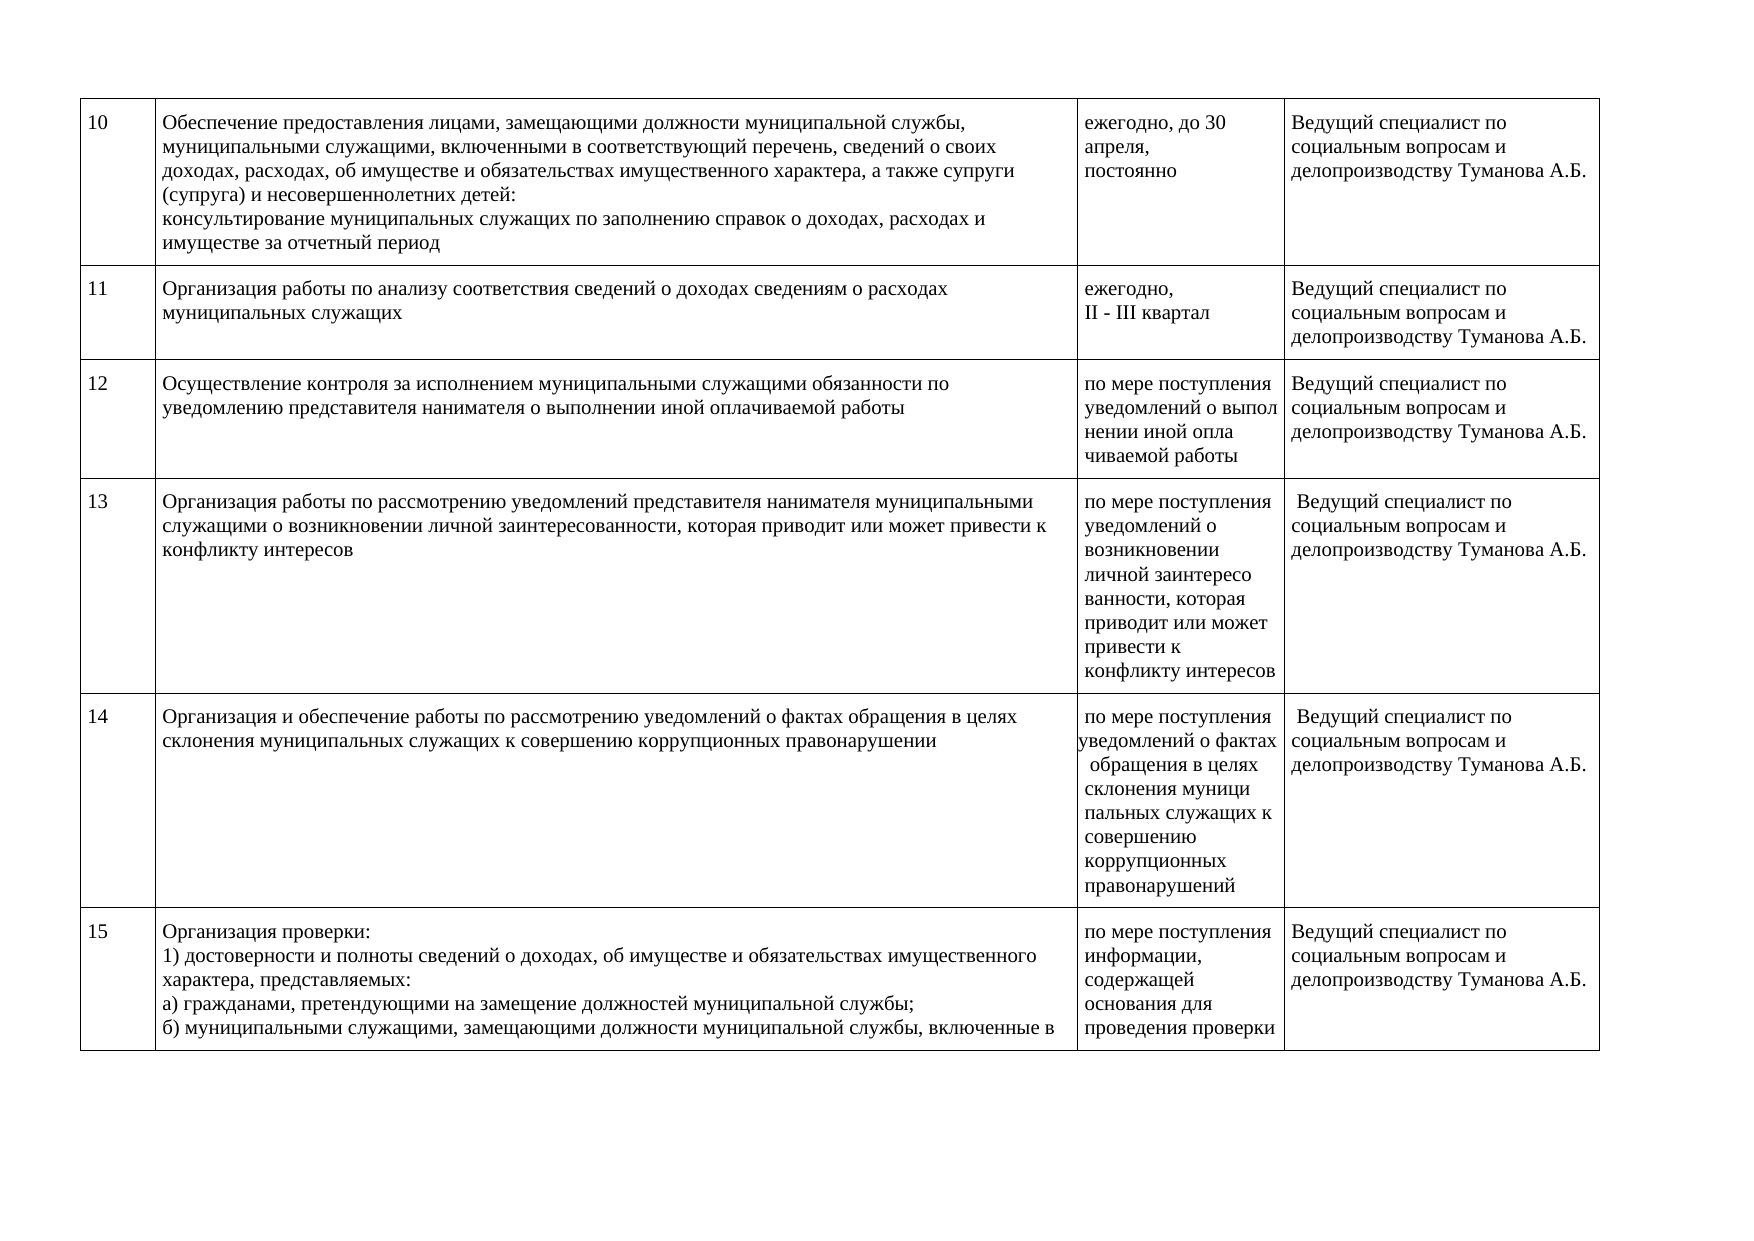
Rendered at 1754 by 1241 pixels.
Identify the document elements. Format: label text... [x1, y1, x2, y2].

table_cell Ведущий специалист по социальным вопросам и делопроизводству Туманова А.Б. [1285, 479, 1599, 692]
table_cell Обеспечение предоставления лицами, замещающими должности муниципальной службы, муниципальными служащими, включенными в соответствующий перечень, сведений о своих доходах, расходах, об имуществе и обязательствах имущественного характера, а также супруги (супруга) и несовершеннолетних детей: консультирование муниципальных служащих по заполнению справок о доходах, расходах и имуществе за отчетный период [156, 99, 1077, 264]
table_cell Организация работы по анализу соответствия сведений о доходах сведениям о расходах муниципальных служащих [156, 266, 1077, 359]
table_cell Ведущий специалист по социальным вопросам и делопроизводству Туманова А.Б. [1285, 694, 1599, 907]
table_cell Ведущий специалист по социальным вопросам и делопроизводству Туманова А.Б. [1285, 360, 1599, 478]
table_cell Организация работы по рассмотрению уведомлений представителя нанимателя муниципальными служащими о возникновении личной заинтересованности, которая приводит или может привести к конфликту интересов [156, 479, 1077, 692]
table_cell 11 [81, 266, 155, 359]
table_cell Осуществление контроля за исполнением муниципальными служащими обязанности по уведомлению представителя нанимателя о выполнении иной оплачиваемой работы [156, 360, 1077, 478]
table_cell по мере поступления уведомлений о возникновении личной заинтересо ванности, которая приводит или может привести к конфликту интересов [1078, 479, 1284, 692]
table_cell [1078, 908, 1284, 1050]
table_cell Ведущий специалист по социальным вопросам и делопроизводству Туманова А.Б. [1285, 266, 1599, 359]
table_cell по мере поступления уведомлений о выпол нении иной опла чиваемой работы [1078, 360, 1284, 478]
table_cell 14 [81, 694, 155, 907]
table_cell Ведущий специалист по социальным вопросам и делопроизводству Туманова А.Б. [1285, 99, 1599, 264]
table_cell 12 [81, 360, 155, 478]
table_cell Организация и обеспечение работы по рассмотрению уведомлений о фактах обращения в целях склонения муниципальных служащих к совершению коррупционных правонарушении [156, 694, 1077, 907]
table_cell по мере поступления уведомлений о фактах обращения в целях склонения муници пальных служащих к совершению коррупционных правонарушений [1078, 694, 1284, 907]
table_cell 15 [81, 908, 155, 1050]
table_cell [156, 908, 1077, 1050]
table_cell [1285, 908, 1599, 1050]
table_cell ежегодно, II - III квартал [1078, 266, 1284, 359]
table_cell 13 [81, 479, 155, 692]
table_cell 10 [81, 99, 155, 264]
table_cell ежегодно, до 30 апреля, постоянно [1078, 99, 1284, 264]
